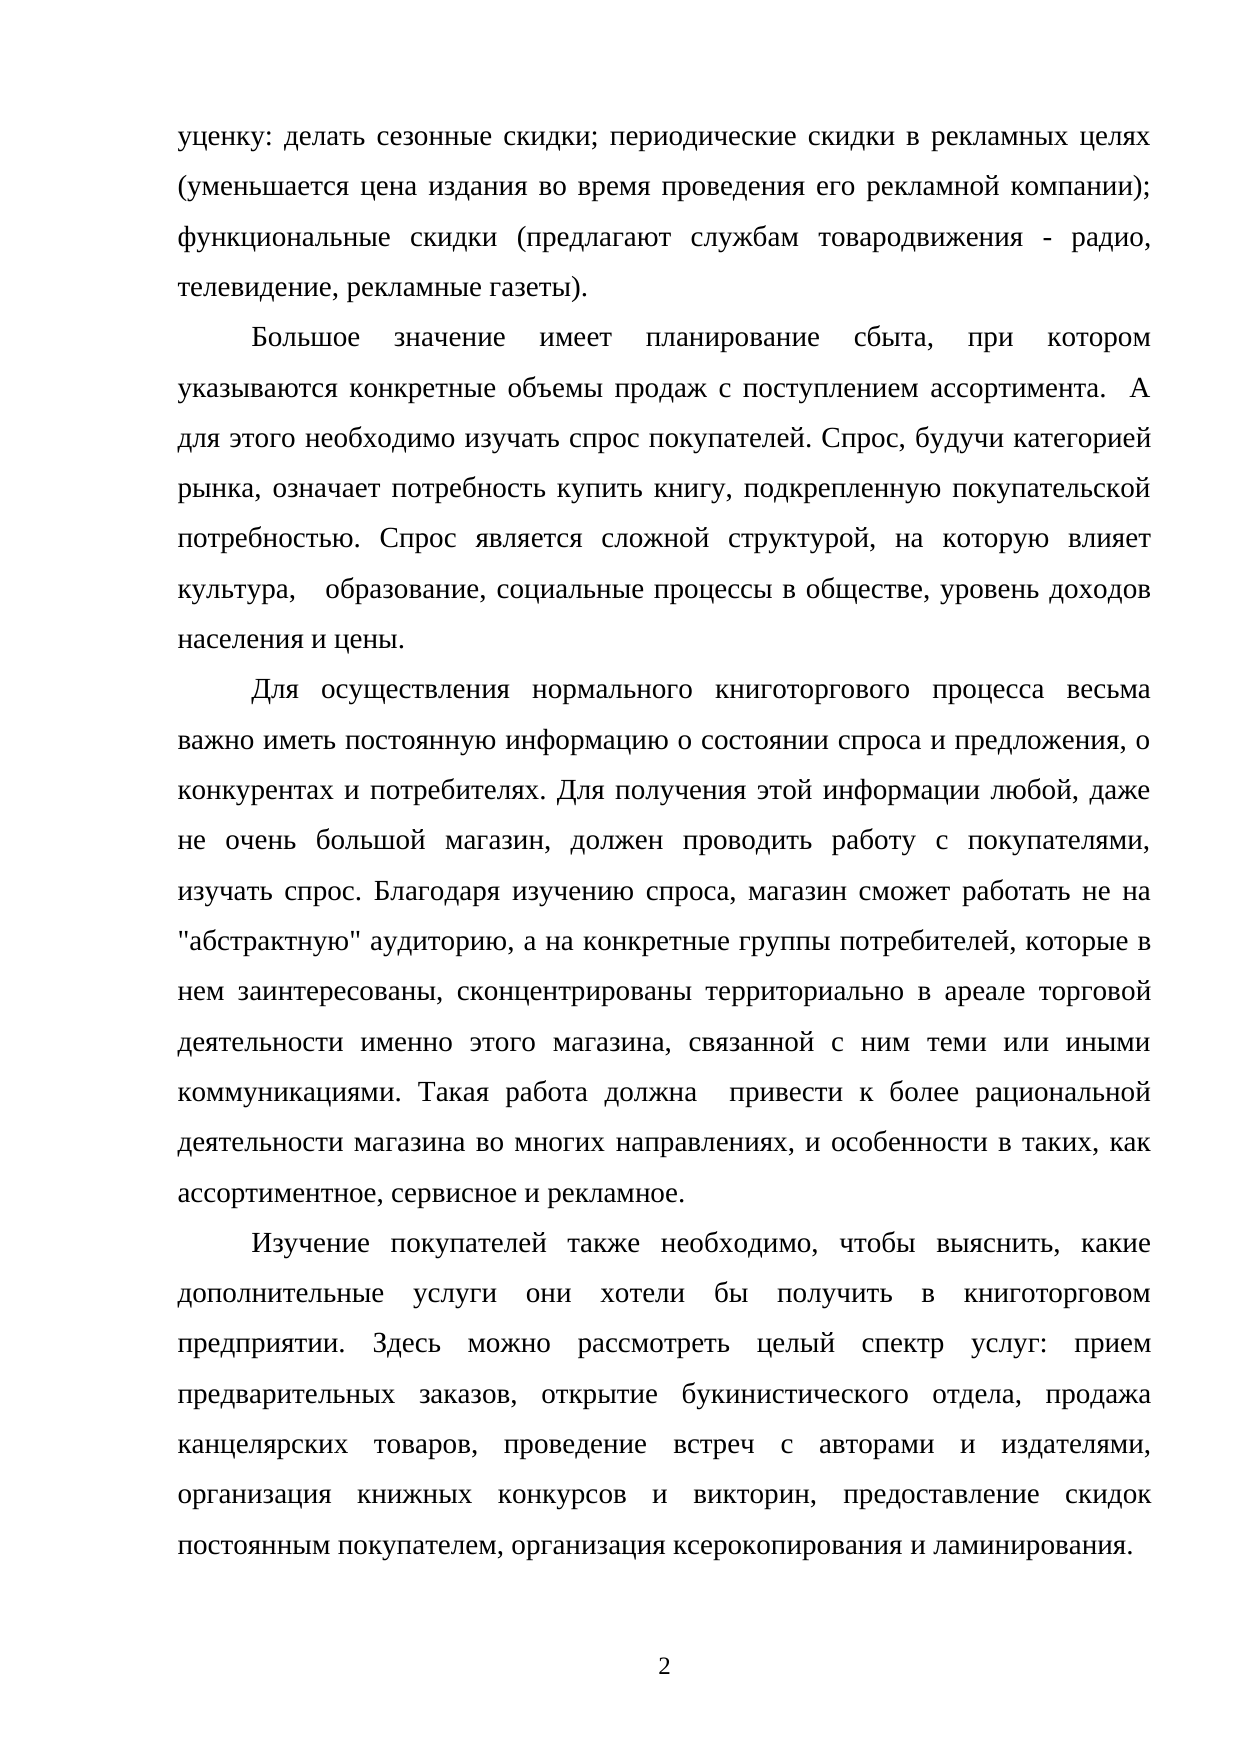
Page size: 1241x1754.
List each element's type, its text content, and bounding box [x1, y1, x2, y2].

text Для осуществления нормального книготоргового процесса весьма важно иметь постоянную информацию о состоянии спроса и предложения, о конкурентах и потребителях. Для получения этой информации любой, даже не очень большой магазин, должен проводить работу с покупателями, изучать спрос. Благодаря изучению спроса, магазин сможет работать не на "абстрактную" аудиторию, а на конкретные группы потребителей, которые в нем заинтересованы, сконцентрированы территориально в ареале торговой деятельности именно этого магазина, связанной с ним теми или иными коммуникациями. Такая работа должна привести к более рациональной деятельности магазина во многих направлениях, и особенности в таких, как ассортиментное, сервисное и рекламное. [177, 672, 1152, 1208]
text Изучение покупателей также необходимо, чтобы выяснить, какие дополнительные услуги они хотели бы получить в книготорговом предприятии. Здесь можно рассмотреть целый спектр услуг: прием предварительных заказов, открытие букинистического отдела, продажа канцелярских товаров, проведение встреч с авторами и издателями, организация книжных конкурсов и викторин, предоставление скидок постоянным покупателем, организация ксерокопирования и ламинирования. [177, 1225, 1152, 1560]
text Большое значение имеет планирование сбыта, при котором указываются конкретные объемы продаж с поступлением ассортимента. А для этого необходимо изучать спрос покупателей. Спрос, будучи категорией рынка, означает потребность купить книгу, подкрепленную покупательской потребностью. Спрос является сложной структурой, на которую влияет культура, образование, социальные процессы в обществе, уровень доходов населения и цены. [177, 319, 1152, 655]
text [177, 118, 1152, 303]
